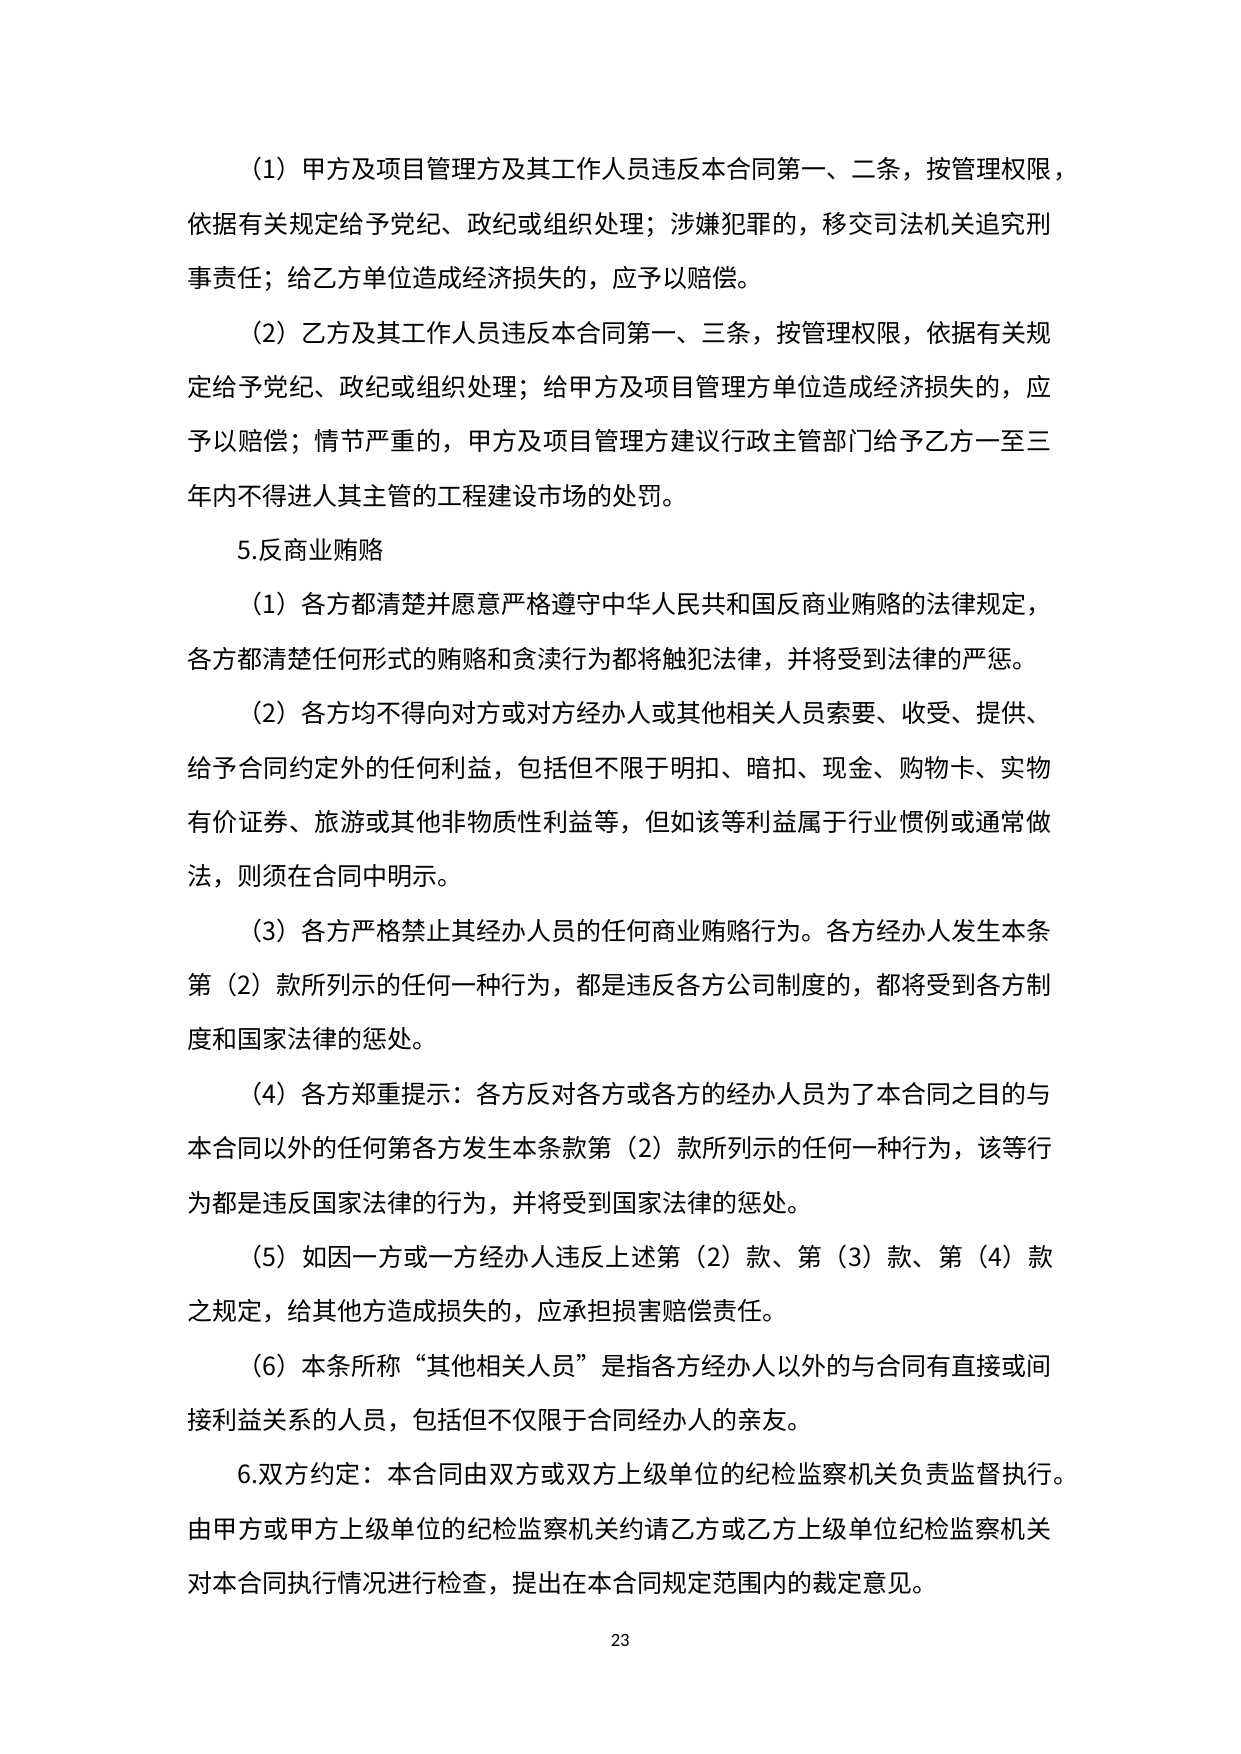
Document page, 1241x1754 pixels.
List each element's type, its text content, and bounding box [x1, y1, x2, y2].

text （4）各方郑重提示：各方反对各方或各方的经办人员为了本合同之目的与本合同以外的任何第各方发生本条款第（2）款所列示的任何一种行为，该等行为都是违反国家法律的行为，并将受到国家法律的惩处。 [187, 1074, 1053, 1219]
text （2）各方均不得向对方或对方经办人或其他相关人员索要、收受、提供、给予合同约定外的任何利益，包括但不限于明扣、暗扣、现金、购物卡、实物、有价证券、旅游或其他非物质性利益等，但如该等利益属于行业惯例或通常做法，则须在合同中明示。 [187, 694, 1053, 893]
text （5）如因一方或一方经办人违反上述第（2）款、第（3）款、第（4）款之规定，给其他方造成损失的，应承担损害赔偿责任。 [187, 1237, 1053, 1328]
text 6.双方约定：本合同由双方或双方上级单位的纪检监察机关负责监督执行。由甲方或甲方上级单位的纪检监察机关约请乙方或乙方上级单位纪检监察机关对本合同执行情况进行检查，提出在本合同规定范围内的裁定意见。 [187, 1455, 1053, 1600]
text （1）各方都清楚并愿意严格遵守中华人民共和国反商业贿赂的法律规定，各方都清楚任何形式的贿赂和贪渎行为都将触犯法律，并将受到法律的严惩。 [187, 585, 1053, 676]
text 5.反商业贿赂 [187, 531, 1053, 567]
text （1）甲方及项目管理方及其工作人员违反本合同第一、二条，按管理权限，依据有关规定给予党纪、政纪或组织处理；涉嫌犯罪的，移交司法机关追究刑事责任；给乙方单位造成经济损失的，应予以赔偿。 [187, 150, 1053, 295]
text （2）乙方及其工作人员违反本合同第一、三条，按管理权限，依据有关规定给予党纪、政纪或组织处理；给甲方及项目管理方单位造成经济损失的，应予以赔偿；情节严重的，甲方及项目管理方建议行政主管部门给予乙方一至三年内不得进人其主管的工程建设市场的处罚。 [187, 313, 1053, 512]
text （6）本条所称“其他相关人员”是指各方经办人以外的与合同有直接或间接利益关系的人员，包括但不仅限于合同经办人的亲友。 [187, 1346, 1053, 1437]
text （3）各方严格禁止其经办人员的任何商业贿赂行为。各方经办人发生本条第（2）款所列示的任何一种行为，都是违反各方公司制度的，都将受到各方制度和国家法律的惩处。 [187, 911, 1053, 1056]
